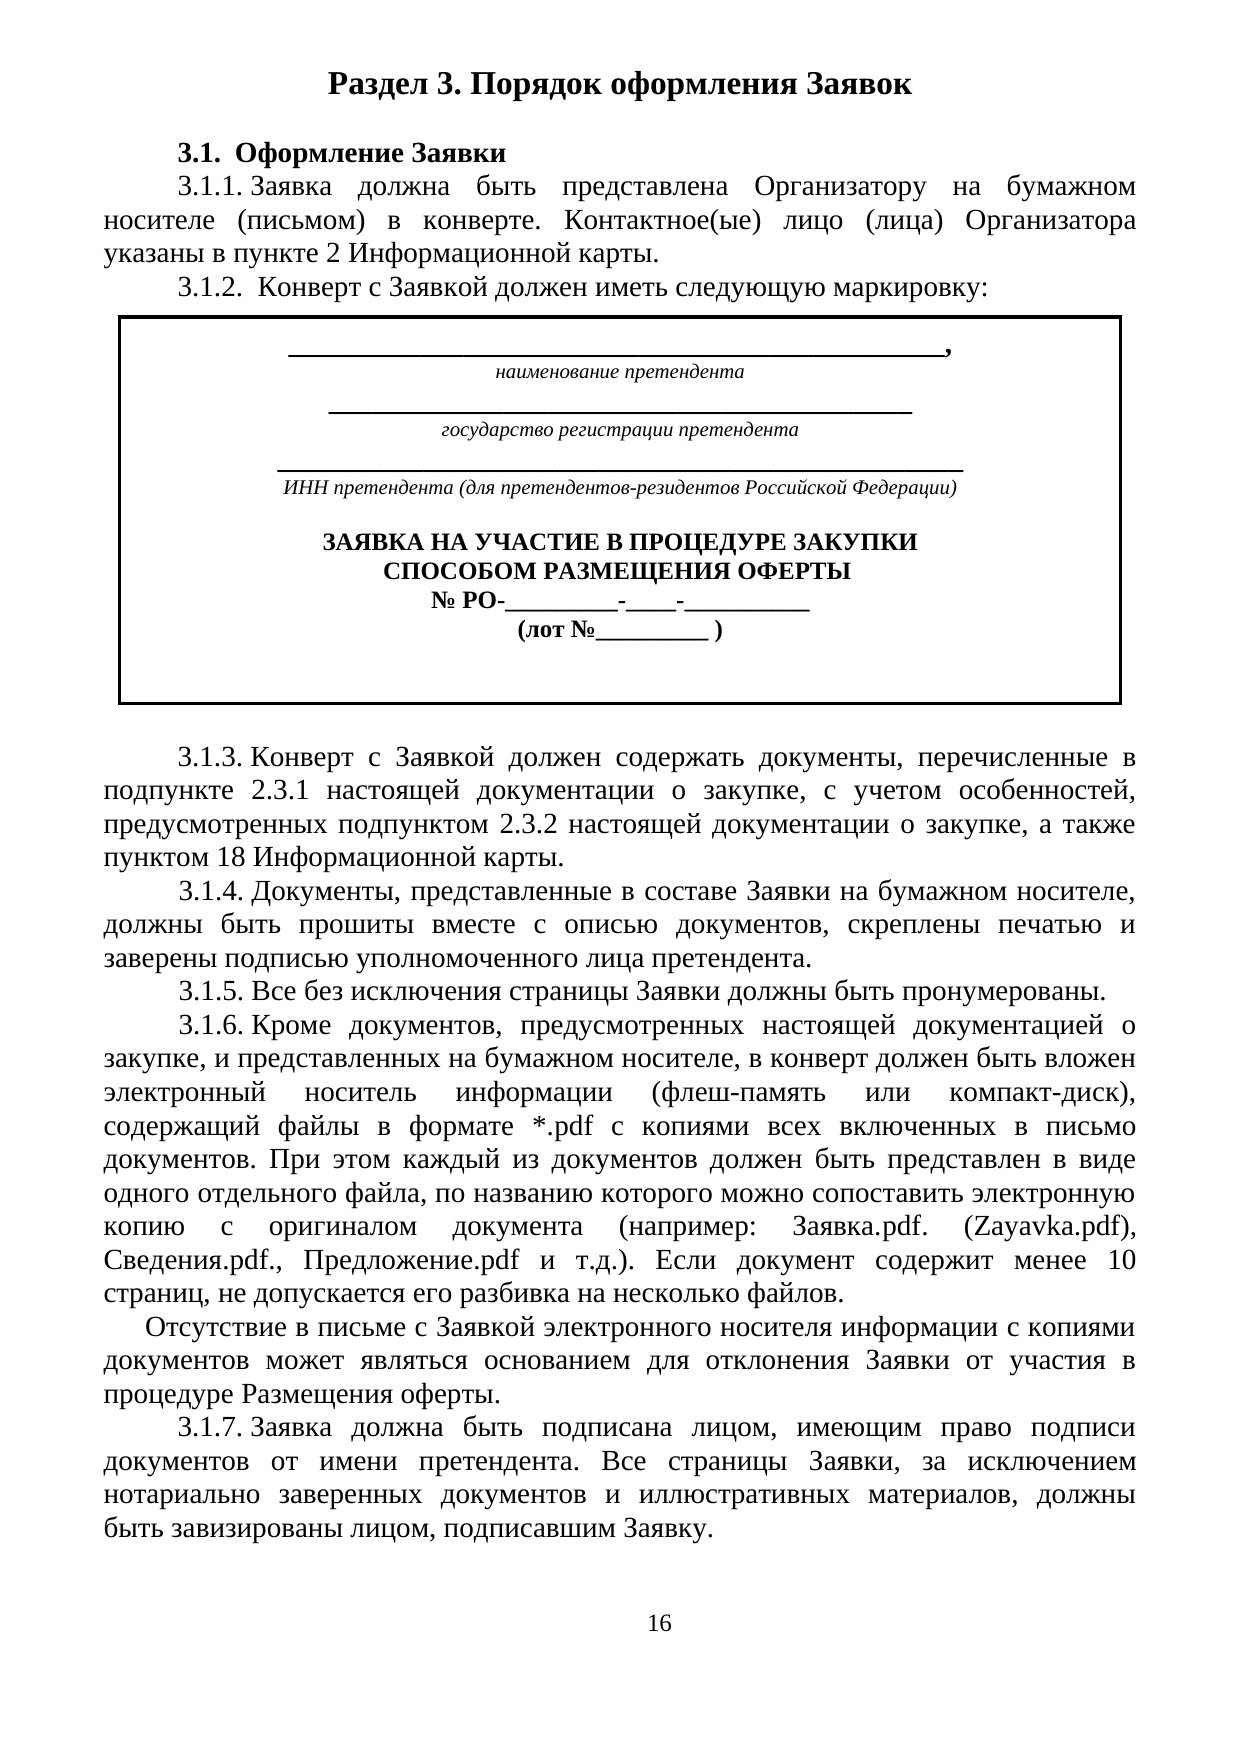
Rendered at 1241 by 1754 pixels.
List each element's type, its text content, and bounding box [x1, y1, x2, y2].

list Документы, представленные в составе Заявки на бумажном носителе, должны быть прошиты вместе с описью документов, скреплены печатью и заверены подписью уполномоченного лица претендента. [103, 873, 1137, 973]
text Раздел 3. Порядок оформления Заявок [103, 63, 1137, 101]
list Конверт с Заявкой должен иметь следующую маркировку: [103, 269, 1137, 303]
text Отсутствие в письме с Заявкой электронного носителя информации с копиями документов может являться основанием для отклонения Заявки от участия в процедуре Размещения оферты. [103, 1309, 1137, 1409]
list Заявка должна быть представлена Организатору на бумажном носителе (письмом) в конверте. Контактное(ые) лицо (лица) Организатора указаны в пункте 2 Информационной карты. [103, 168, 1137, 269]
list Все без исключения страницы Заявки должны быть пронумерованы. [103, 973, 1137, 1007]
list Конверт с Заявкой должен содержать документы, перечисленные в подпункте 2.3.1 настоящей документации о закупке, с учетом особенностей, предусмотренных подпунктом 2.3.2 настоящей документации о закупке, а также пунктом 18 Информационной карты. [103, 739, 1137, 873]
list Кроме документов, предусмотренных настоящей документацией о закупке, и представленных на бумажном носителе, в конверт должен быть вложен электронный носитель информации (флеш-память или компакт-диск), содержащий файлы в формате *.pdf с копиями всех включенных в письмо документов. При этом каждый из документов должен быть представлен в виде одного отдельного файла, по названию которого можно сопоставить электронную копию с оригиналом документа (например: Заявка.pdf. (Zayavka.pdf), Сведения.pdf., Предложение.pdf и т.д.). Если документ содержит менее 10 страниц, не допускается его разбивка на несколько файлов. [103, 1007, 1137, 1309]
list Заявка должна быть подписана лицом, имеющим право подписи документов от имени претендента. Все страницы Заявки, за исключением нотариально заверенных документов и иллюстративных материалов, должны быть завизированы лицом, подписавшим Заявку. [103, 1409, 1137, 1544]
subtitle Оформление Заявки [103, 135, 1137, 168]
